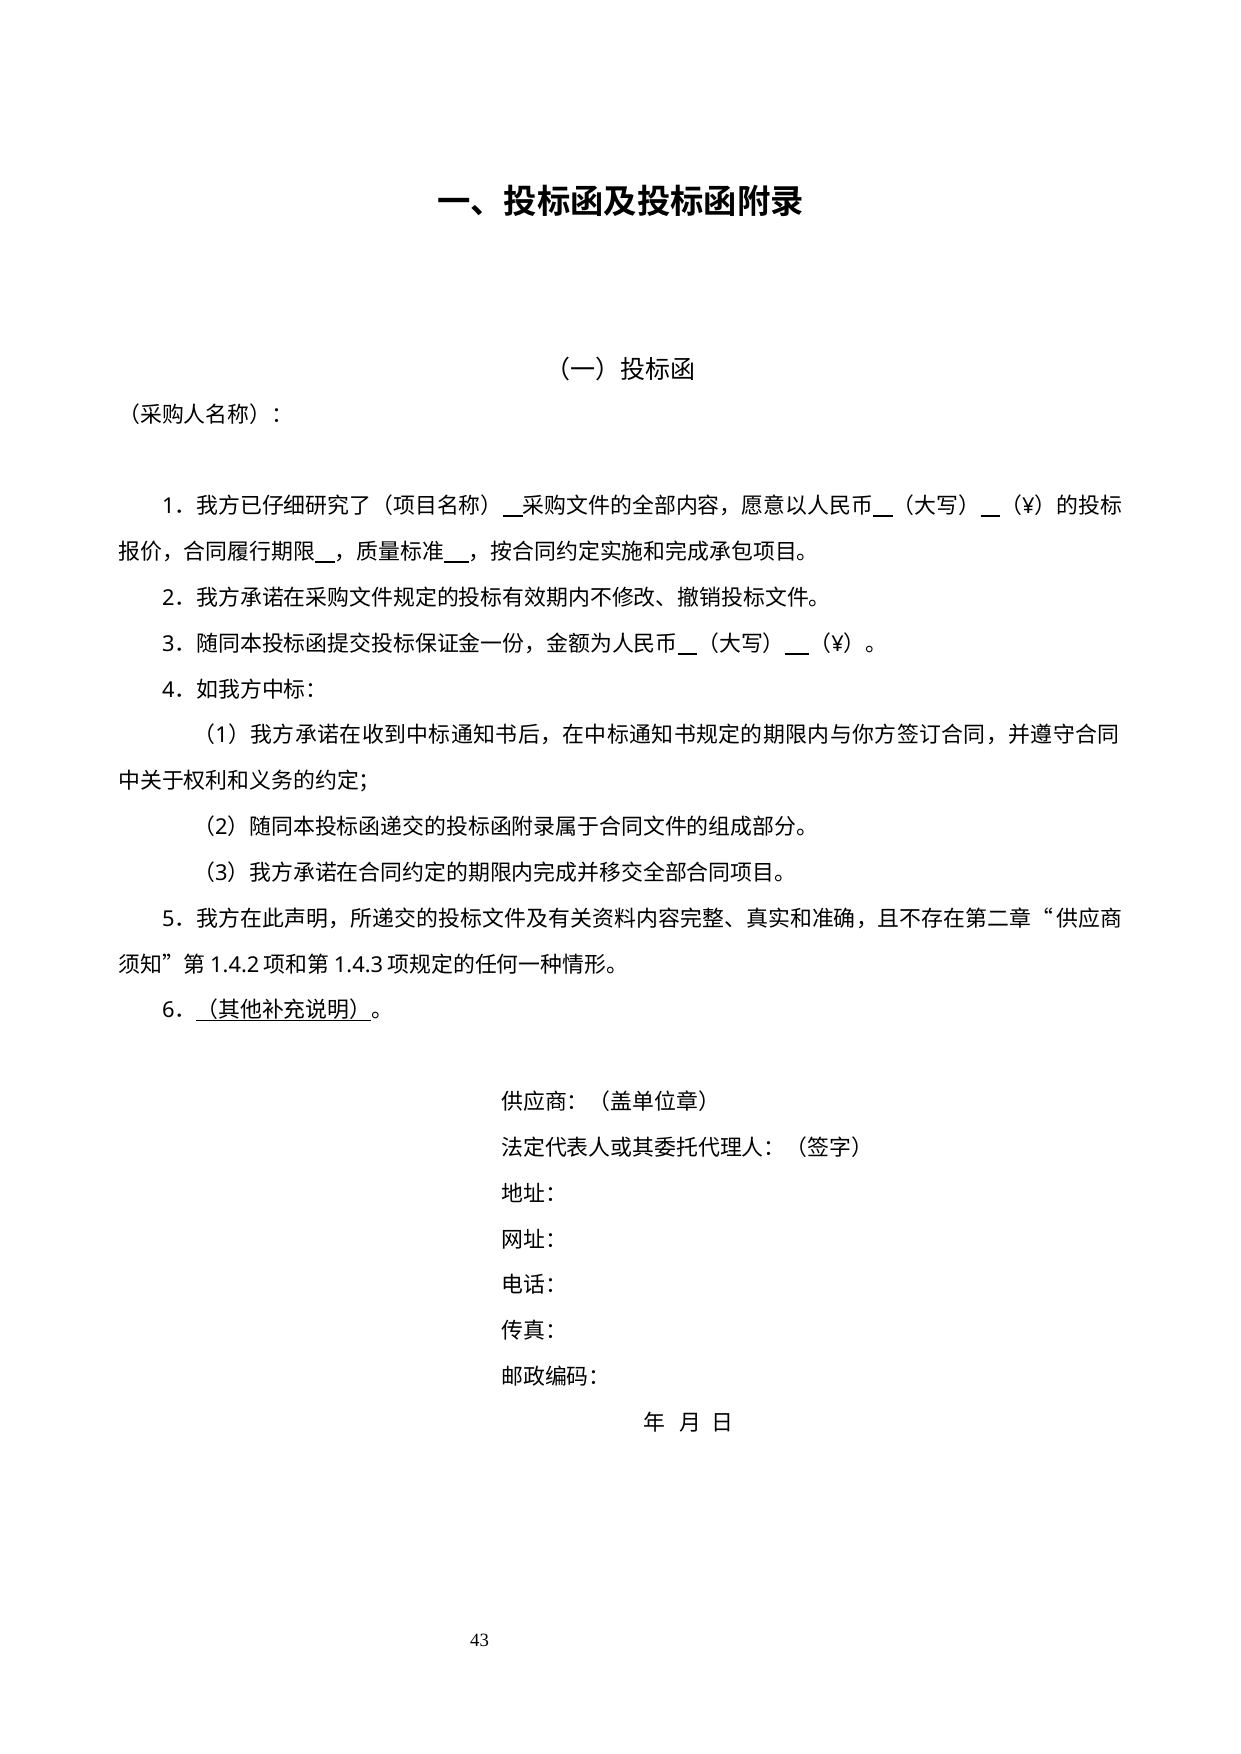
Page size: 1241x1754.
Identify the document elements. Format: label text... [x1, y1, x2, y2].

text 年 月 日 [118, 1394, 1122, 1439]
text 5．我方在此声明，所递交的投标文件及有关资料内容完整、真实和准确，且不存在第二章“供应商须知”第1.4.2项和第1.4.3项规定的任何一种情形。 [118, 889, 1122, 981]
text 6．（其他补充说明）。 [118, 981, 1122, 1027]
text 4．如我方中标： [118, 660, 1122, 706]
text 法定代表人或其委托代理人：（签字） [118, 1119, 1122, 1164]
text （采购人名称）： [118, 385, 1122, 431]
text （1）我方承诺在收到中标通知书后，在中标通知书规定的期限内与你方签订合同，并遵守合同中关于权利和义务的约定； [118, 706, 1122, 798]
text 电话： [118, 1256, 1122, 1302]
text （一）投标函 [118, 349, 1122, 385]
text 供应商：（盖单位章） [118, 1073, 1122, 1119]
text 3．随同本投标函提交投标保证金一份，金额为人民币 （大写） （¥）。 [118, 614, 1122, 660]
text 1．我方已仔细研究了（项目名称） 采购文件的全部内容，愿意以人民币 （大写） （¥）的投标报价，合同履行期限 ，质量标准 ，按合同约定实施和完成承包项目。 [118, 477, 1122, 569]
text 地址： [118, 1164, 1122, 1210]
text （2）随同本投标函递交的投标函附录属于合同文件的组成部分。 [118, 798, 1122, 844]
text 网址： [118, 1210, 1122, 1256]
text 2．我方承诺在采购文件规定的投标有效期内不修改、撤销投标文件。 [118, 569, 1122, 614]
text 邮政编码： [118, 1348, 1122, 1394]
text 传真： [118, 1302, 1122, 1348]
text （3）我方承诺在合同约定的期限内完成并移交全部合同项目。 [118, 844, 1122, 889]
subtitle 一、投标函及投标函附录 [118, 175, 1122, 223]
